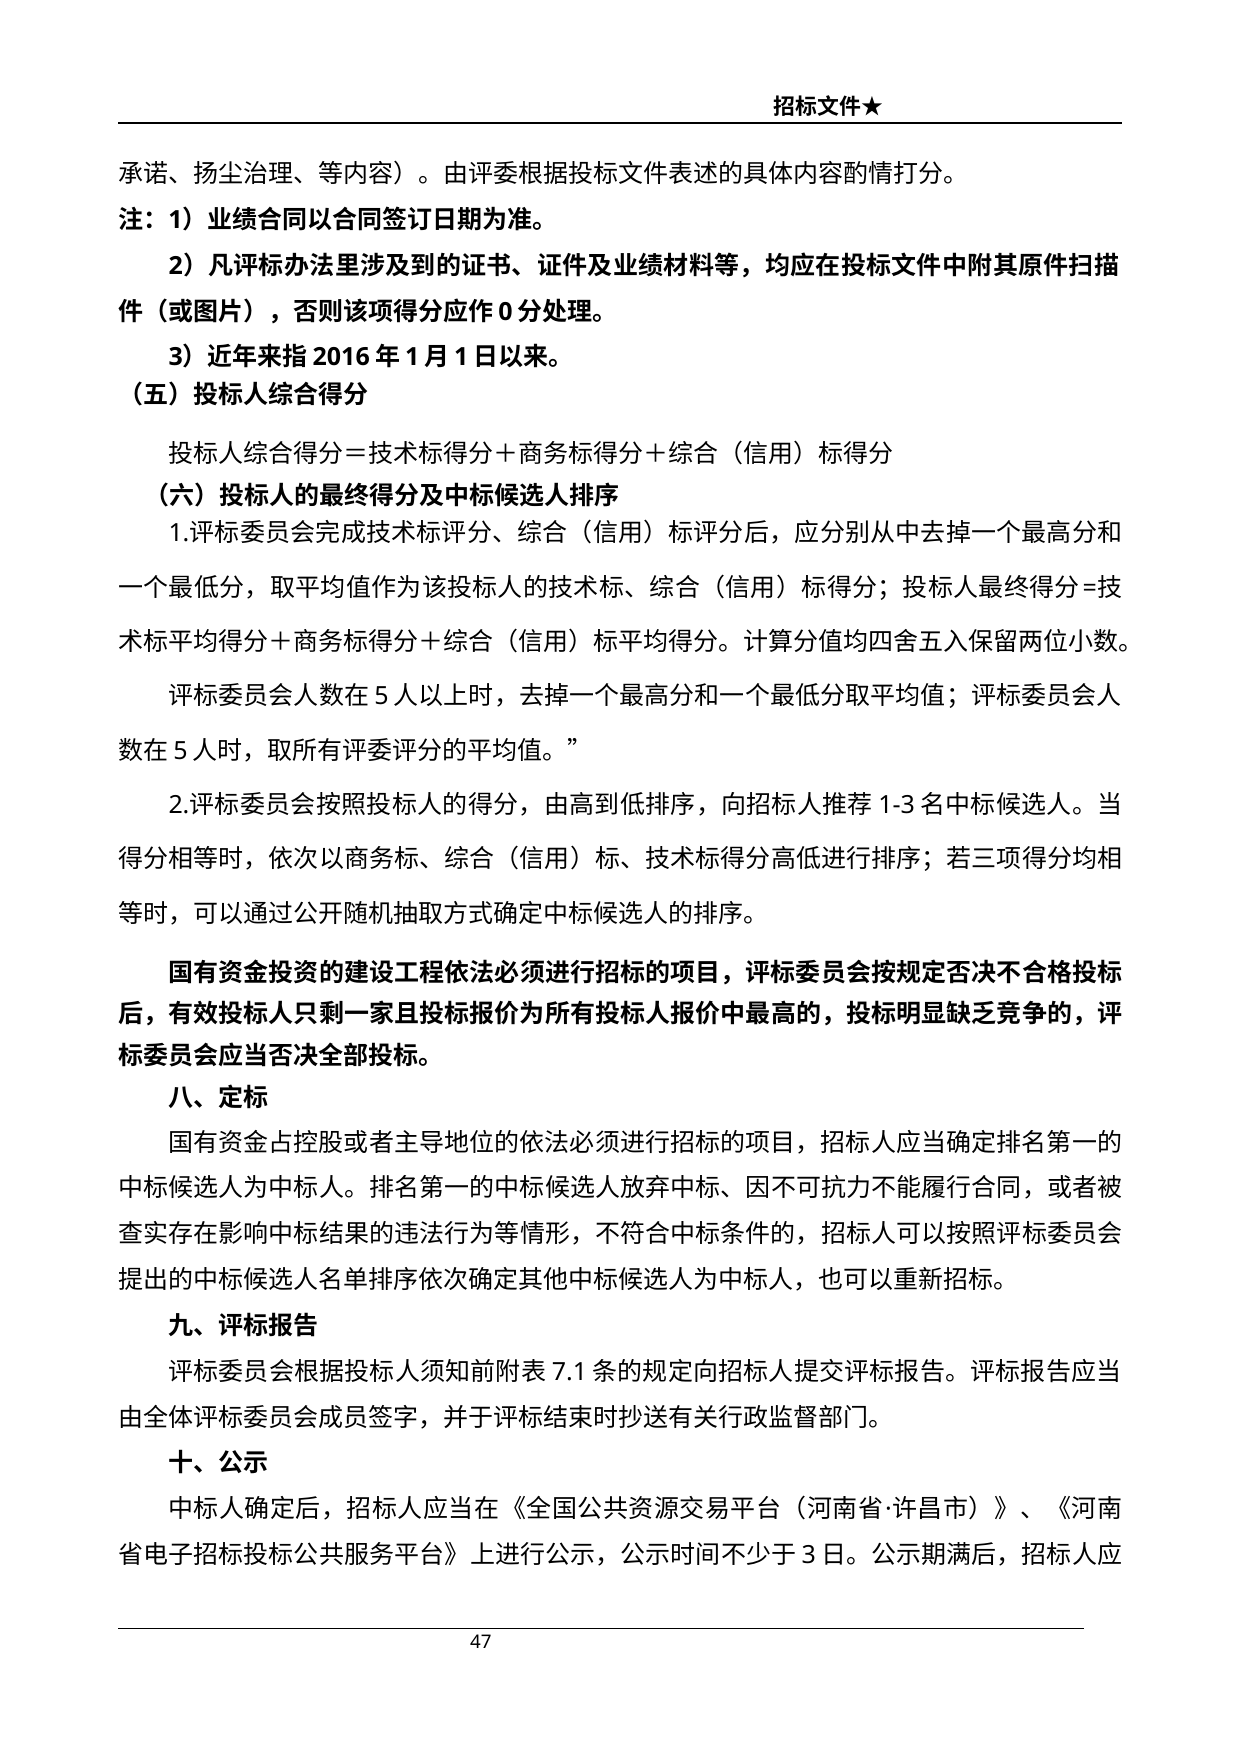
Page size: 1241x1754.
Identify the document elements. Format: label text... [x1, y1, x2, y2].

text 2.评标委员会按照投标人的得分，由高到低排序，向招标人推荐1-3名中标候选人。当得分相等时，依次以商务标、综合（信用）标、技术标得分高低进行排序；若三项得分均相等时，可以通过公开随机抽取方式确定中标候选人的排序。 [118, 784, 1122, 929]
text 国有资金占控股或者主导地位的依法必须进行招标的项目，招标人应当确定排名第一的中标候选人为中标人。排名第一的中标候选人放弃中标、因不可抗力不能履行合同，或者被查实存在影响中标结果的违法行为等情形，不符合中标条件的，招标人可以按照评标委员会提出的中标候选人名单排序依次确定其他中标候选人为中标人，也可以重新招标。 [118, 1114, 1122, 1298]
text 评标委员会根据投标人须知前附表7.1条的规定向招标人提交评标报告。评标报告应当由全体评标委员会成员签字，并于评标结束时抄送有关行政监督部门。 [118, 1343, 1122, 1435]
text 3）近年来指2016年1月1日以来。 [118, 329, 1122, 375]
text 2）凡评标办法里涉及到的证书、证件及业绩材料等，均应在投标文件中附其原件扫描件（或图片），否则该项得分应作0分处理。 [118, 237, 1122, 329]
text （五）投标人综合得分 [118, 375, 1122, 411]
text 九、评标报告 [118, 1298, 1122, 1343]
text （六）投标人的最终得分及中标候选人排序 [118, 471, 1122, 513]
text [118, 1481, 1122, 1573]
text 投标人综合得分＝技术标得分＋商务标得分＋综合（信用）标得分 [118, 429, 1122, 471]
text 注：1）业绩合同以合同签订日期为准。 [118, 192, 1122, 237]
text 1.评标委员会完成技术标评分、综合（信用）标评分后，应分别从中去掉一个最高分和一个最低分，取平均值作为该投标人的技术标、综合（信用）标得分；投标人最终得分=技术标平均得分＋商务标得分＋综合（信用）标平均得分。计算分值均四舍五入保留两位小数。 [118, 513, 1122, 658]
text 十、公示 [118, 1435, 1122, 1481]
text 国有资金投资的建设工程依法必须进行招标的项目，评标委员会按规定否决不合格投标后，有效投标人只剩一家且投标报价为所有投标人报价中最高的，投标明显缺乏竞争的，评标委员会应当否决全部投标。 [118, 948, 1122, 1073]
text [118, 146, 1122, 192]
text 八、定标 [118, 1073, 1122, 1114]
text 评标委员会人数在5人以上时，去掉一个最高分和一个最低分取平均值；评标委员会人数在5人时，取所有评委评分的平均值。” [118, 676, 1122, 766]
